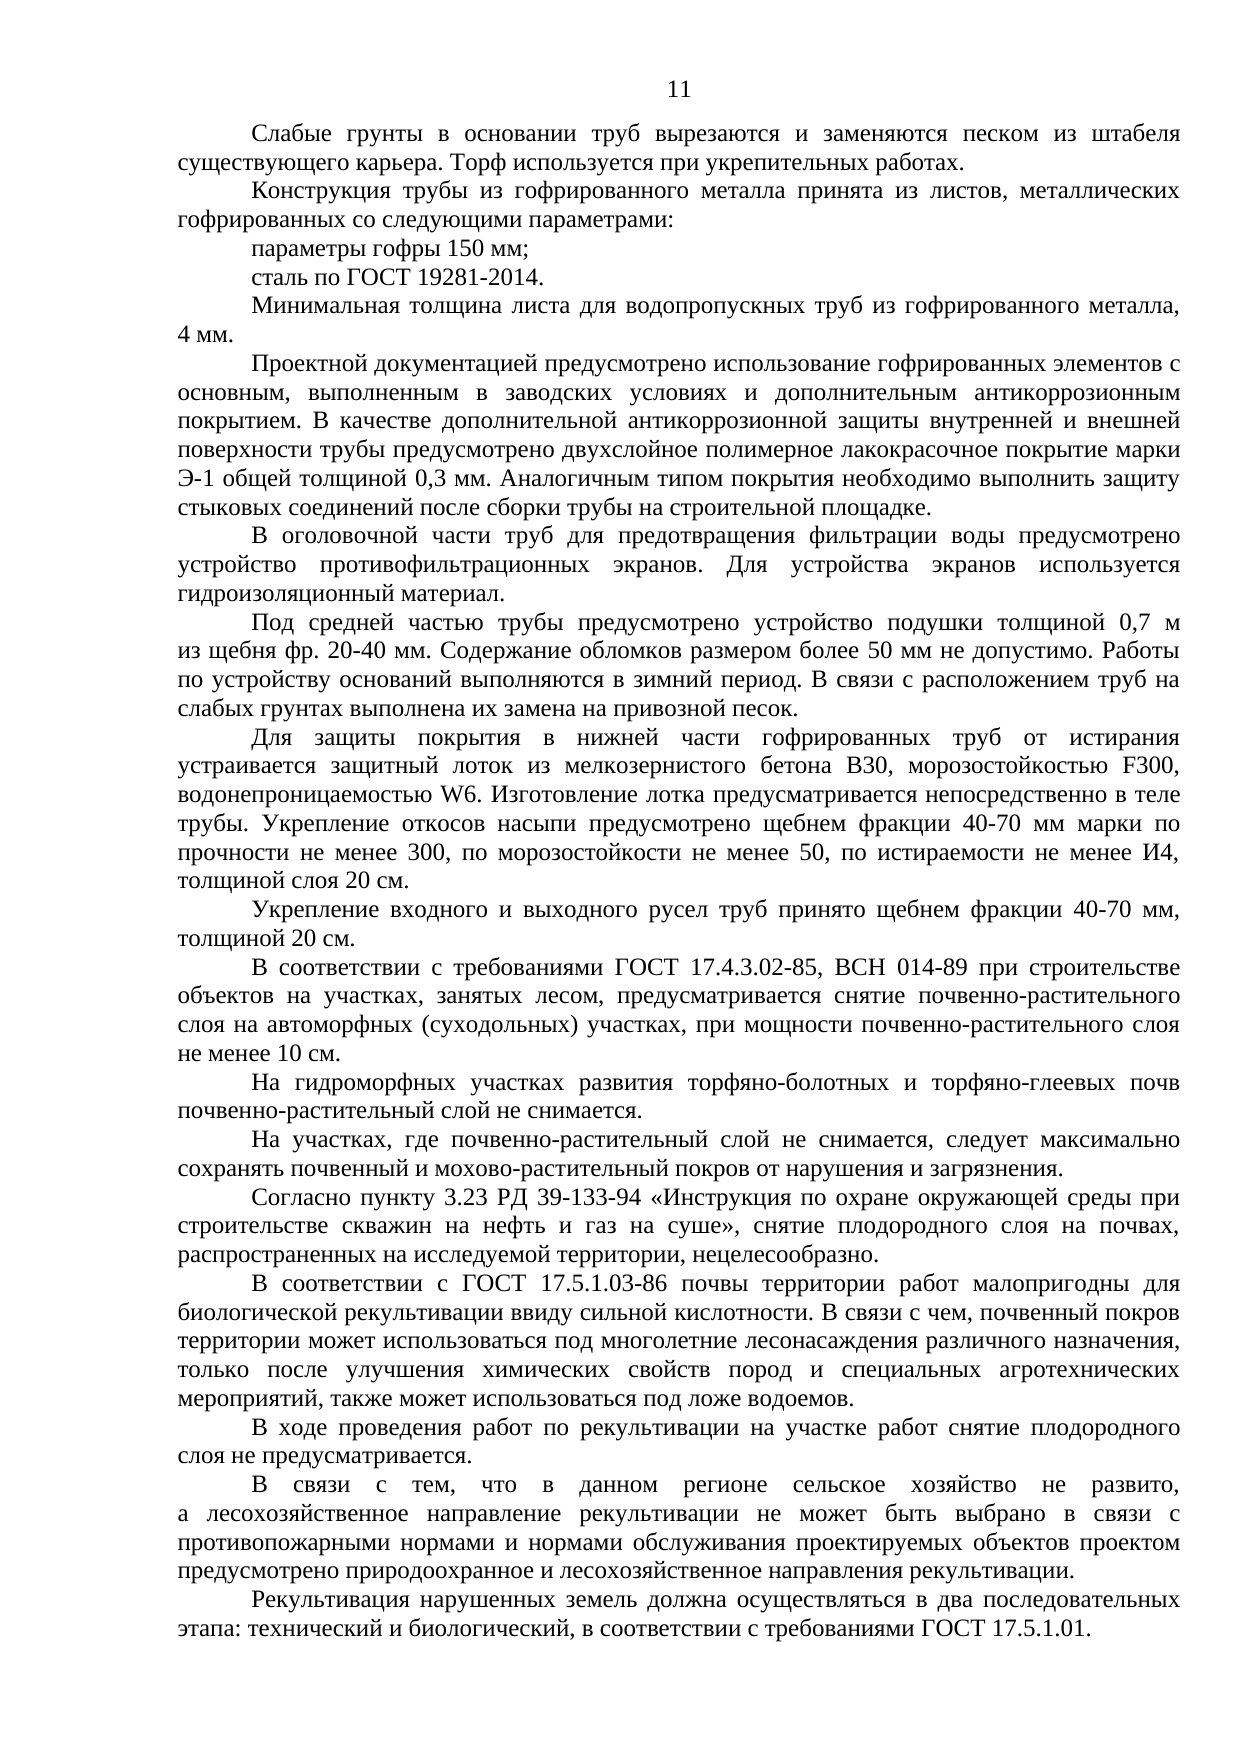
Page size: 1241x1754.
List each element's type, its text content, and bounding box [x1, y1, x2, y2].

text Согласно пункту 3.23 РД 39-133-94 «Инструкция по охране окружающей среды при строительстве скважин на нефть и газ на суше», снятие плодородного слоя на почвах, распространенных на исследуемой территории, нецелесообразно. [177, 1182, 1181, 1268]
text Минимальная толщина листа для водопропускных труб из гофрированного металла, 4 мм. [177, 291, 1181, 348]
text параметры гофры 150 мм; [177, 233, 1181, 262]
text сталь по ГОСТ 19281-2014. [177, 262, 1181, 291]
text Конструкция трубы из гофрированного металла принята из листов, металлических гофрированных со следующими параметрами: [177, 176, 1181, 233]
text Для защиты покрытия в нижней части гофрированных труб от истирания устраивается защитный лоток из мелкозернистого бетона В30, морозостойкостью F300, водонепроницаемостью W6. Изготовление лотка предусматривается непосредственно в теле трубы. Укрепление откосов насыпи предусмотрено щебнем фракции 40-70 мм марки по прочности не менее 300, по морозостойкости не менее 50, по истираемости не менее И4, толщиной слоя 20 см. [177, 722, 1181, 894]
text Проектной документацией предусмотрено использование гофрированных элементов с основным, выполненным в заводских условиях и дополнительным антикоррозионным покрытием. В качестве дополнительной антикоррозионной защиты внутренней и внешней поверхности трубы предусмотрено двухслойное полимерное лакокрасочное покрытие марки Э-1 общей толщиной 0,3 мм. Аналогичным типом покрытия необходимо выполнить защиту стыковых соединений после сборки трубы на строительной площадке. [177, 348, 1181, 521]
text Слабые грунты в основании труб вырезаются и заменяются песком из штабеля существующего карьера. Торф используется при укрепительных работах. [177, 118, 1181, 176]
text На участках, где почвенно-растительный слой не снимается, следует максимально сохранять почвенный и мохово-растительный покров от нарушения и загрязнения. [177, 1124, 1181, 1182]
text В ходе проведения работ по рекультивации на участке работ снятие плодородного слоя не предусматривается. [177, 1412, 1181, 1469]
text На гидроморфных участках развития торфяно-болотных и торфяно-глеевых почв почвенно-растительный слой не снимается. [177, 1067, 1181, 1124]
text В соответствии с ГОСТ 17.5.1.03-86 почвы территории работ малопригодны для биологической рекультивации ввиду сильной кислотности. В связи с чем, почвенный покров территории может использоваться под многолетние лесонасаждения различного назначения, только после улучшения химических свойств пород и специальных агротехнических мероприятий, также может использоваться под ложе водоемов. [177, 1268, 1181, 1412]
text В оголовочной части труб для предотвращения фильтрации воды предусмотрено устройство противофильтрационных экранов. Для устройства экранов используется гидроизоляционный материал. [177, 521, 1181, 607]
text Укрепление входного и выходного русел труб принято щебнем фракции 40-70 мм, толщиной 20 см. [177, 894, 1181, 952]
text В соответствии с требованиями ГОСТ 17.4.3.02-85, ВСН 014-89 при строительстве объектов на участках, занятых лесом, предусматривается снятие почвенно-растительного слоя на автоморфных (суходольных) участках, при мощности почвенно-растительного слоя не менее 10 см. [177, 952, 1181, 1067]
text Под средней частью трубы предусмотрено устройство подушки толщиной 0,7 м из щебня фр. 20-40 мм. Содержание обломков размером более 50 мм не допустимо. Работы по устройству оснований выполняются в зимний период. В связи с расположением труб на слабых грунтах выполнена их замена на привозной песок. [177, 607, 1181, 722]
text Рекультивация нарушенных земель должна осуществляться в два последовательных этапа: технический и биологический, в соответствии с требованиями ГОСТ 17.5.1.01. [177, 1584, 1181, 1642]
text В связи с тем, что в данном регионе сельское хозяйство не развито, а лесохозяйственное направление рекультивации не может быть выбрано в связи с противопожарными нормами и нормами обслуживания проектируемых объектов проектом предусмотрено природоохранное и лесохозяйственное направления рекультивации. [177, 1469, 1181, 1584]
